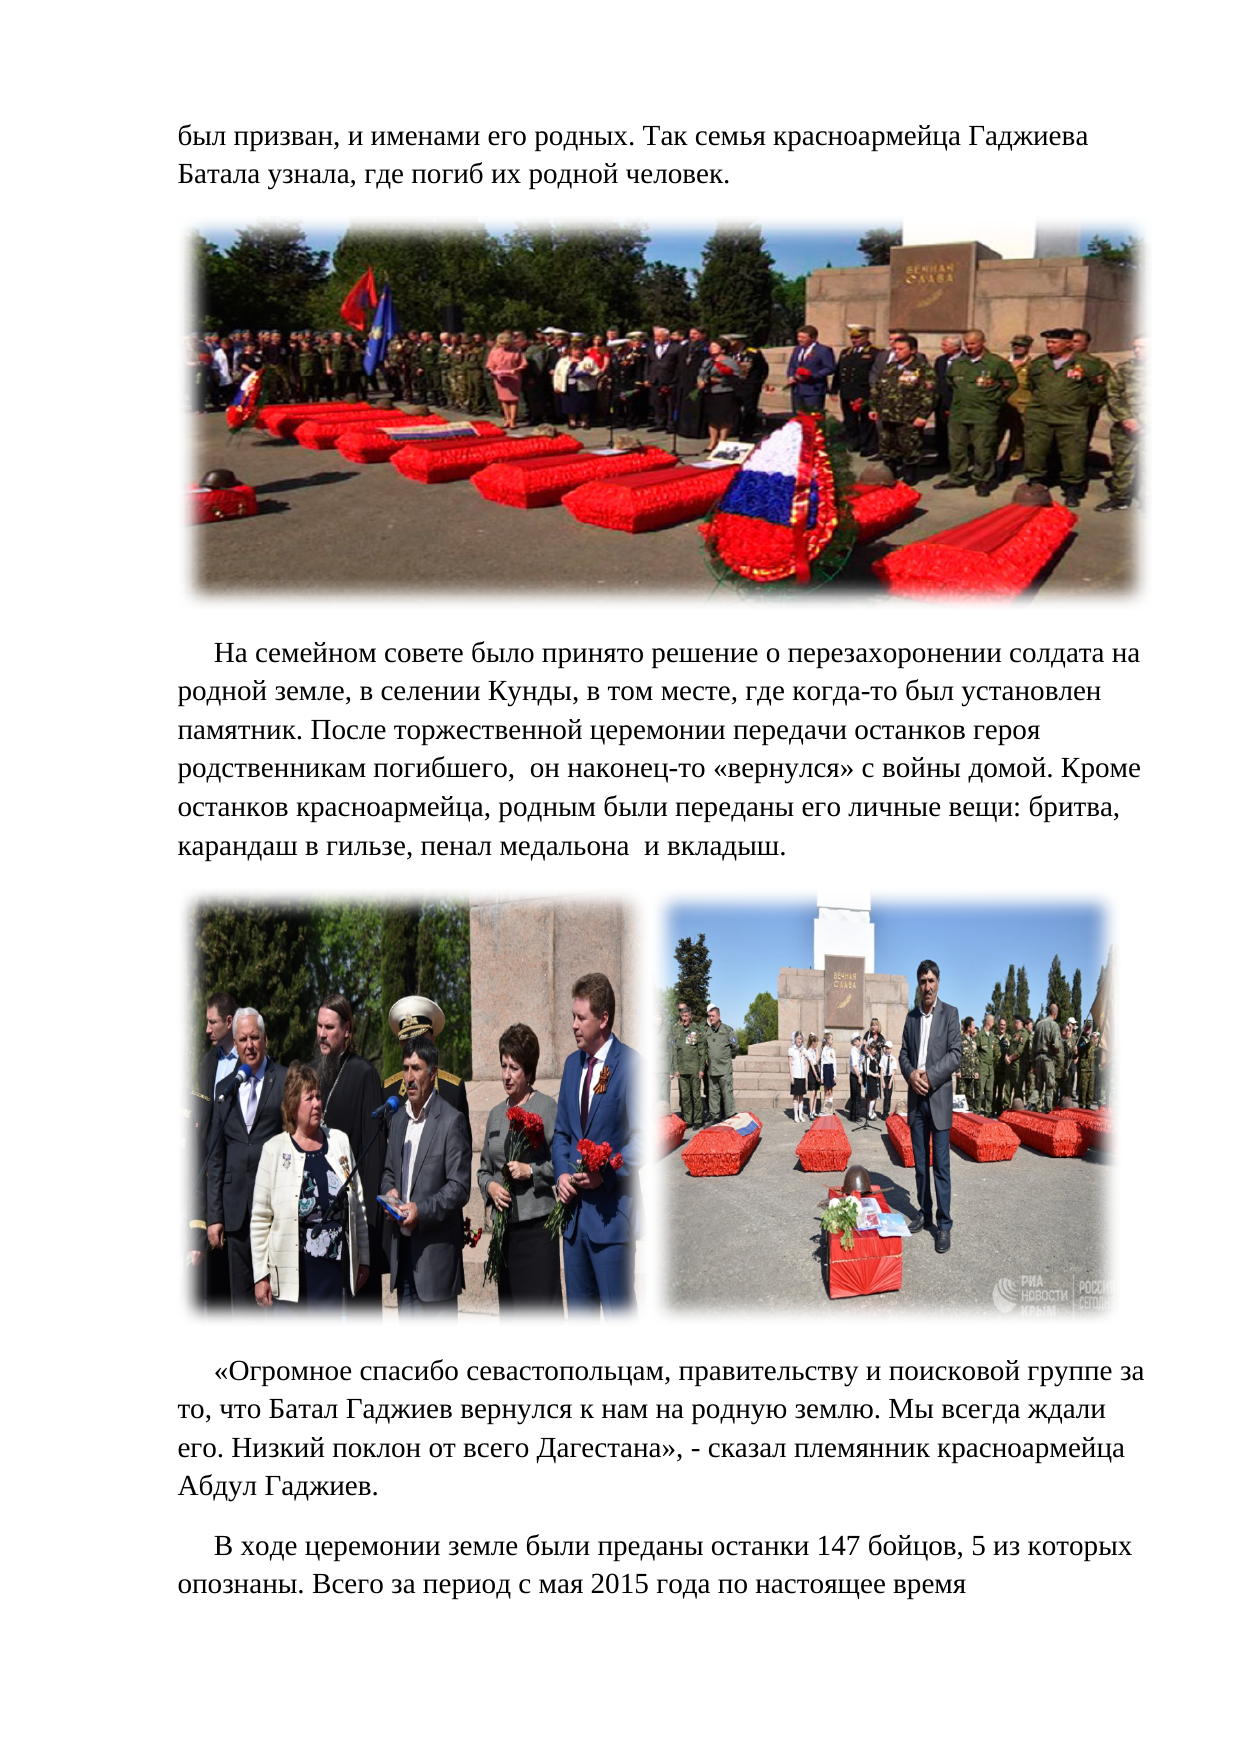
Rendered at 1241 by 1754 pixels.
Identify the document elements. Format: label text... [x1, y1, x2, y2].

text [177, 1528, 1152, 1600]
text На семейном совете было принято решение о перезахоронении солдата на родной земле, в селении Кунды, в том месте, где когда-то был установлен памятник. После торжественной церемонии передачи останков героя родственникам погибшего, он наконец-то «вернулся» с войны домой. Кроме останков красноармейца, родным были переданы его личные вещи: бритва, карандаш в гильзе, пенал медальона и вкладыш. [177, 635, 1152, 861]
picture [207, 916, 621, 1298]
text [177, 118, 1152, 190]
picture [207, 244, 1124, 581]
picture [679, 916, 1093, 1298]
text «Огромное спасибо севастопольцам, правительству и поисковой группе за то, что Батал Гаджиев вернулся к нам на родную землю. Мы всегда ждали его. Низкий поклон от всего Дагестана», - сказал племянник красноармейца Абдул Гаджиев. [177, 1353, 1152, 1502]
